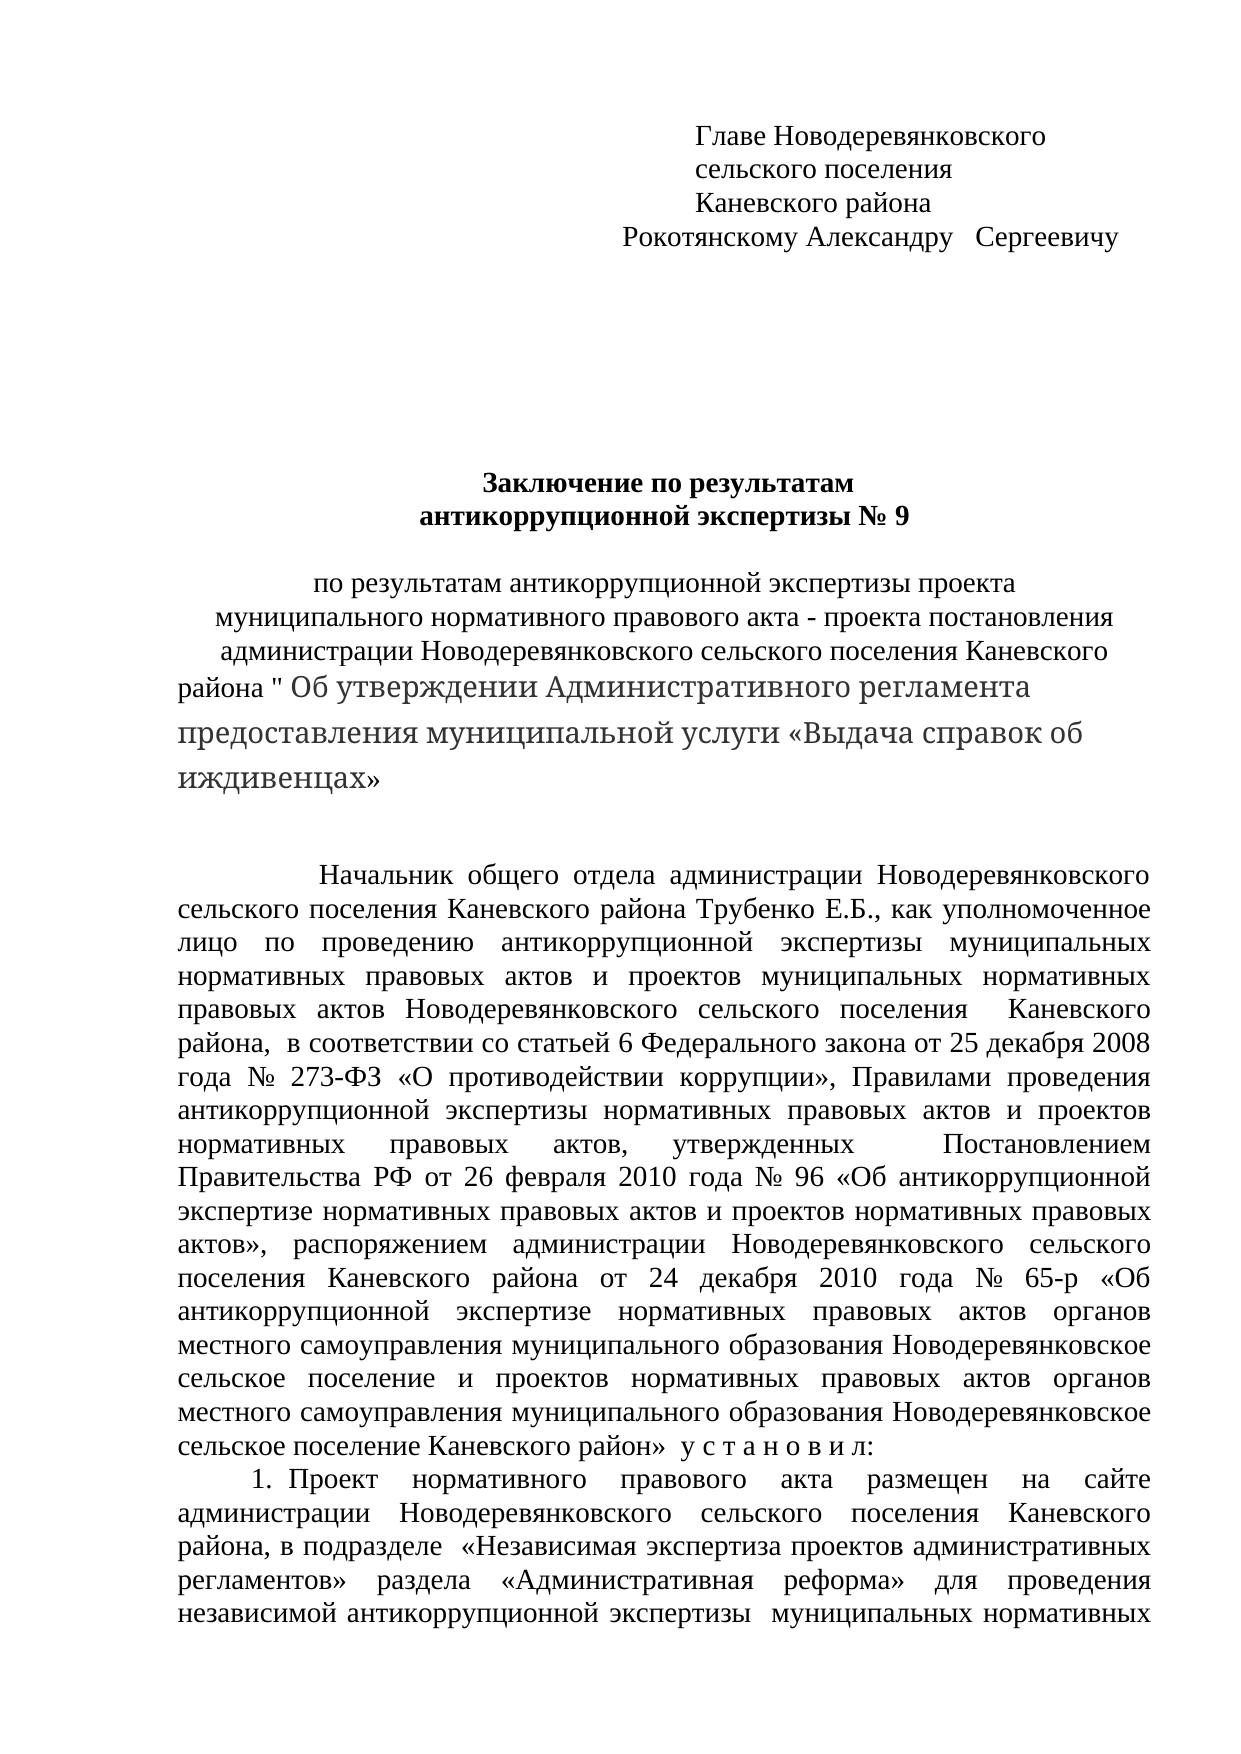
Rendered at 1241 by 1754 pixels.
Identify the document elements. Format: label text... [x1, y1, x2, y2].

text Начальник общего отдела администрации Новодеревянковского сельского поселения Каневского района Трубенко Е.Б., как уполномоченное лицо по проведению антикоррупционной экспертизы муниципальных нормативных правовых актов и проектов муниципальных нормативных правовых актов Новодеревянковского сельского поселения Каневского района, в соответствии со статьей 6 Федерального закона от 25 декабря 2008 года № 273-ФЗ «О противодействии коррупции», Правилами проведения антикоррупционной экспертизы нормативных правовых актов и проектов нормативных правовых актов, утвержденных Постановлением Правительства РФ от 26 февраля 2010 года № 96 «Об антикоррупционной экспертизе нормативных правовых актов и проектов нормативных правовых актов», распоряжением администрации Новодеревянковского сельского поселения Каневского района от 24 декабря 2010 года № 65-р «Об антикоррупционной экспертизе нормативных правовых актов органов местного самоуправления муниципального образования Новодеревянковское сельское поселение и проектов нормативных правовых актов органов местного самоуправления муниципального образования Новодеревянковское сельское поселение Каневского район» у с т а н о в и л: [177, 857, 1152, 1461]
text муниципального нормативного правового акта - проекта постановления администрации Новодеревянковского сельского поселения Каневского [177, 599, 1152, 666]
text Заключение по результатам [177, 465, 1152, 498]
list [177, 1461, 1152, 1629]
text района " Об утверждении Административного регламента предоставления муниципальной услуги «Выдача справок об иждивенцах» [177, 666, 1152, 797]
text Каневского района [177, 185, 1152, 219]
text антикоррупционной экспертизы № 9 [177, 498, 1152, 532]
text сельского поселения [177, 152, 1152, 185]
text Главе Новодеревянковского [177, 118, 1152, 152]
text по результатам антикоррупционной экспертизы проекта [177, 566, 1152, 599]
text Рокотянскому Александру Сергеевичу [177, 219, 1152, 252]
